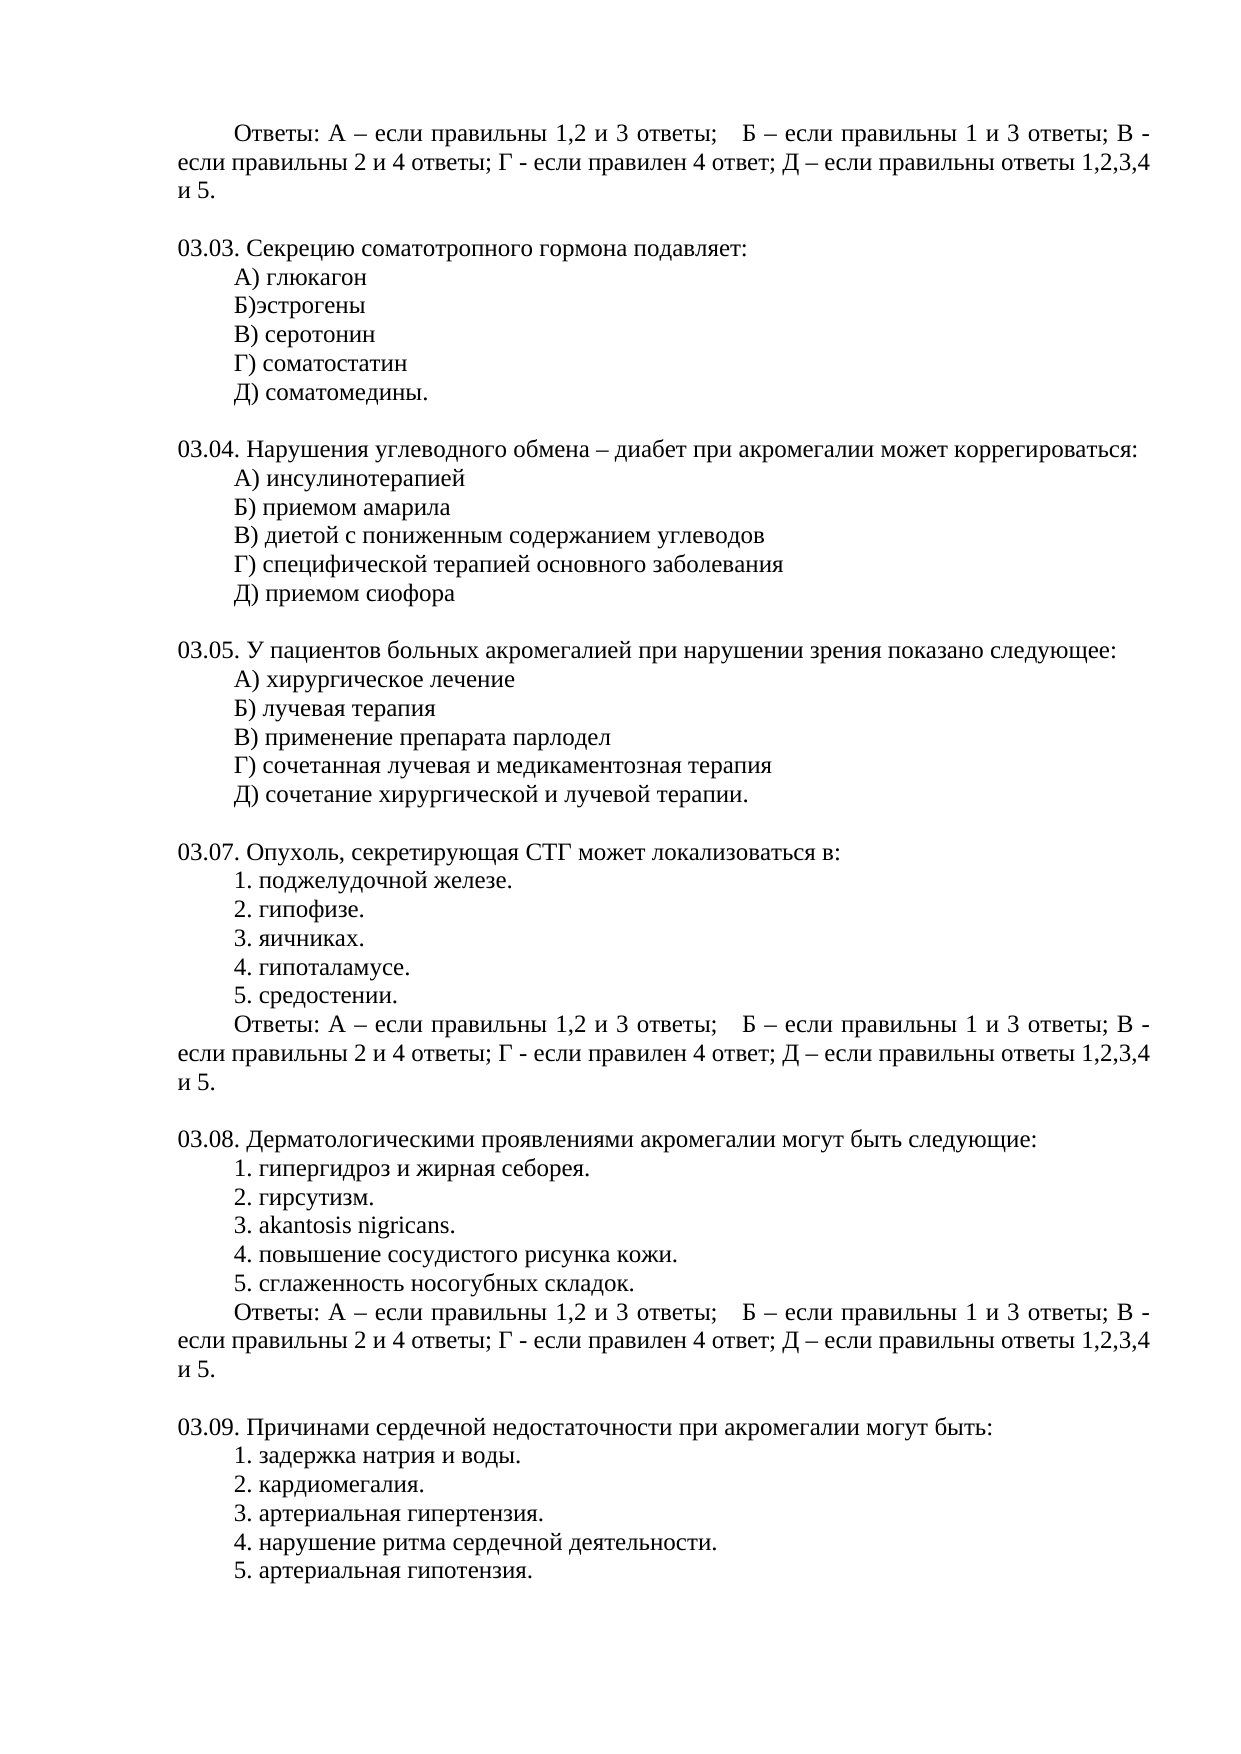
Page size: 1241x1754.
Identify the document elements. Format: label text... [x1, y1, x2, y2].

text 2. гипофизе. [177, 894, 1152, 923]
text А) глюкагон [177, 262, 1152, 291]
text 1. задержка натрия и воды. [177, 1441, 1152, 1469]
text Б)эстрогены [177, 291, 1152, 319]
text В) диетой с пониженным содержанием углеводов [177, 521, 1152, 549]
text А) инсулинотерапией [177, 463, 1152, 492]
text 03.05. У пациентов больных акромегалией при нарушении зрения показано следующее: [177, 636, 1152, 664]
text 3. akantosis nigricans. [177, 1211, 1152, 1239]
text Д) сочетание хирургической и лучевой терапии. [177, 779, 1152, 808]
text Б) лучевая терапия [177, 693, 1152, 722]
text Д) соматомедины. [177, 377, 1152, 406]
text В) серотонин [177, 319, 1152, 348]
text 1. поджелудочной железе. [177, 866, 1152, 894]
text 03.03. Секрецию соматотропного гормона подавляет: [177, 233, 1152, 262]
text Г) соматостатин [177, 348, 1152, 377]
text 4. нарушение ритма сердечной деятельности. [177, 1527, 1152, 1556]
text Д) приемом сиофора [177, 578, 1152, 607]
text 4. повышение сосудистого рисунка кожи. [177, 1239, 1152, 1268]
text 3. артериальная гипертензия. [177, 1498, 1152, 1527]
text А) хирургическое лечение [177, 664, 1152, 693]
text 5. сглаженность носогубных складок. [177, 1268, 1152, 1297]
text 03.07. Опухоль, секретирующая СТГ может локализоваться в: [177, 837, 1152, 866]
text Г) сочетанная лучевая и медикаментозная терапия [177, 751, 1152, 779]
text 4. гипоталамусе. [177, 952, 1152, 981]
text 5. артериальная гипотензия. [177, 1556, 1152, 1584]
text 03.04. Нарушения углеводного обмена – диабет при акромегалии может коррегироваться: [177, 434, 1152, 463]
text 2. гирсутизм. [177, 1182, 1152, 1211]
text 5. средостении. [177, 981, 1152, 1009]
text 3. яичниках. [177, 923, 1152, 952]
text 1. гипергидроз и жирная себорея. [177, 1153, 1152, 1182]
text Б) приемом амарила [177, 492, 1152, 521]
text 03.09. Причинами сердечной недостаточности при акромегалии могут быть: [177, 1412, 1152, 1441]
text В) применение препарата парлодел [177, 722, 1152, 751]
text 03.08. Дерматологическими проявлениями акромегалии могут быть следующие: [177, 1124, 1152, 1153]
text 2. кардиомегалия. [177, 1469, 1152, 1498]
text Г) специфической терапией основного заболевания [177, 549, 1152, 578]
